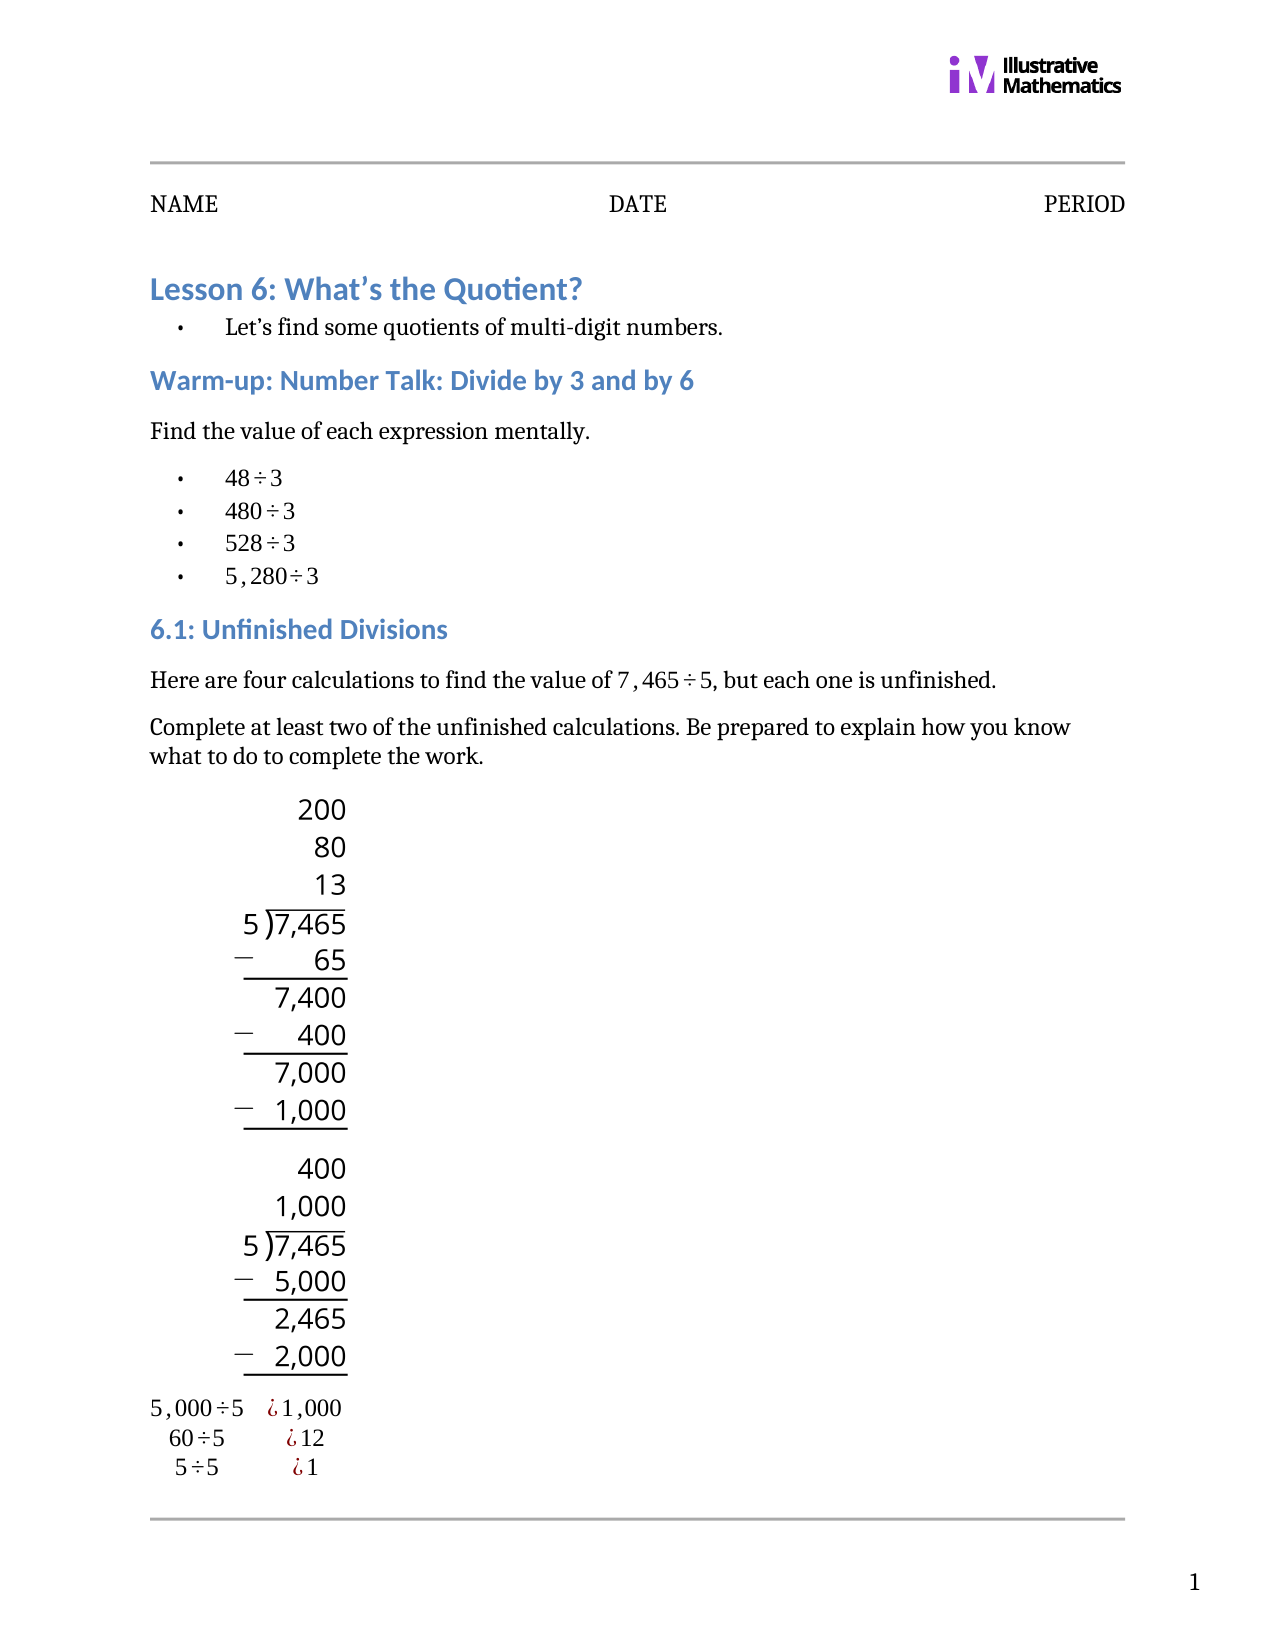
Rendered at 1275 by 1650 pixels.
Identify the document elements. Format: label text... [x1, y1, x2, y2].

picture [949, 55, 1121, 93]
picture [168, 789, 404, 1130]
text Here are four calculations to find the value of , but each one is unfinished. [150, 666, 1125, 694]
text Find the value of each expression mentally. [150, 417, 1125, 446]
text Complete at least two of the unfinished calculations. Be prepared to explain how you know what to do to complete the work. [150, 713, 1125, 771]
picture [168, 1148, 404, 1376]
subtitle Warm-up: Number Talk: Divide by 3 and by 6 [150, 362, 1125, 398]
list Let’s find some quotients of multi-digit numbers. [175, 313, 1125, 342]
subtitle 6.1: Unfinished Divisions [150, 611, 1125, 647]
subtitle Lesson 6: What’s the Quotient? [150, 268, 1125, 309]
